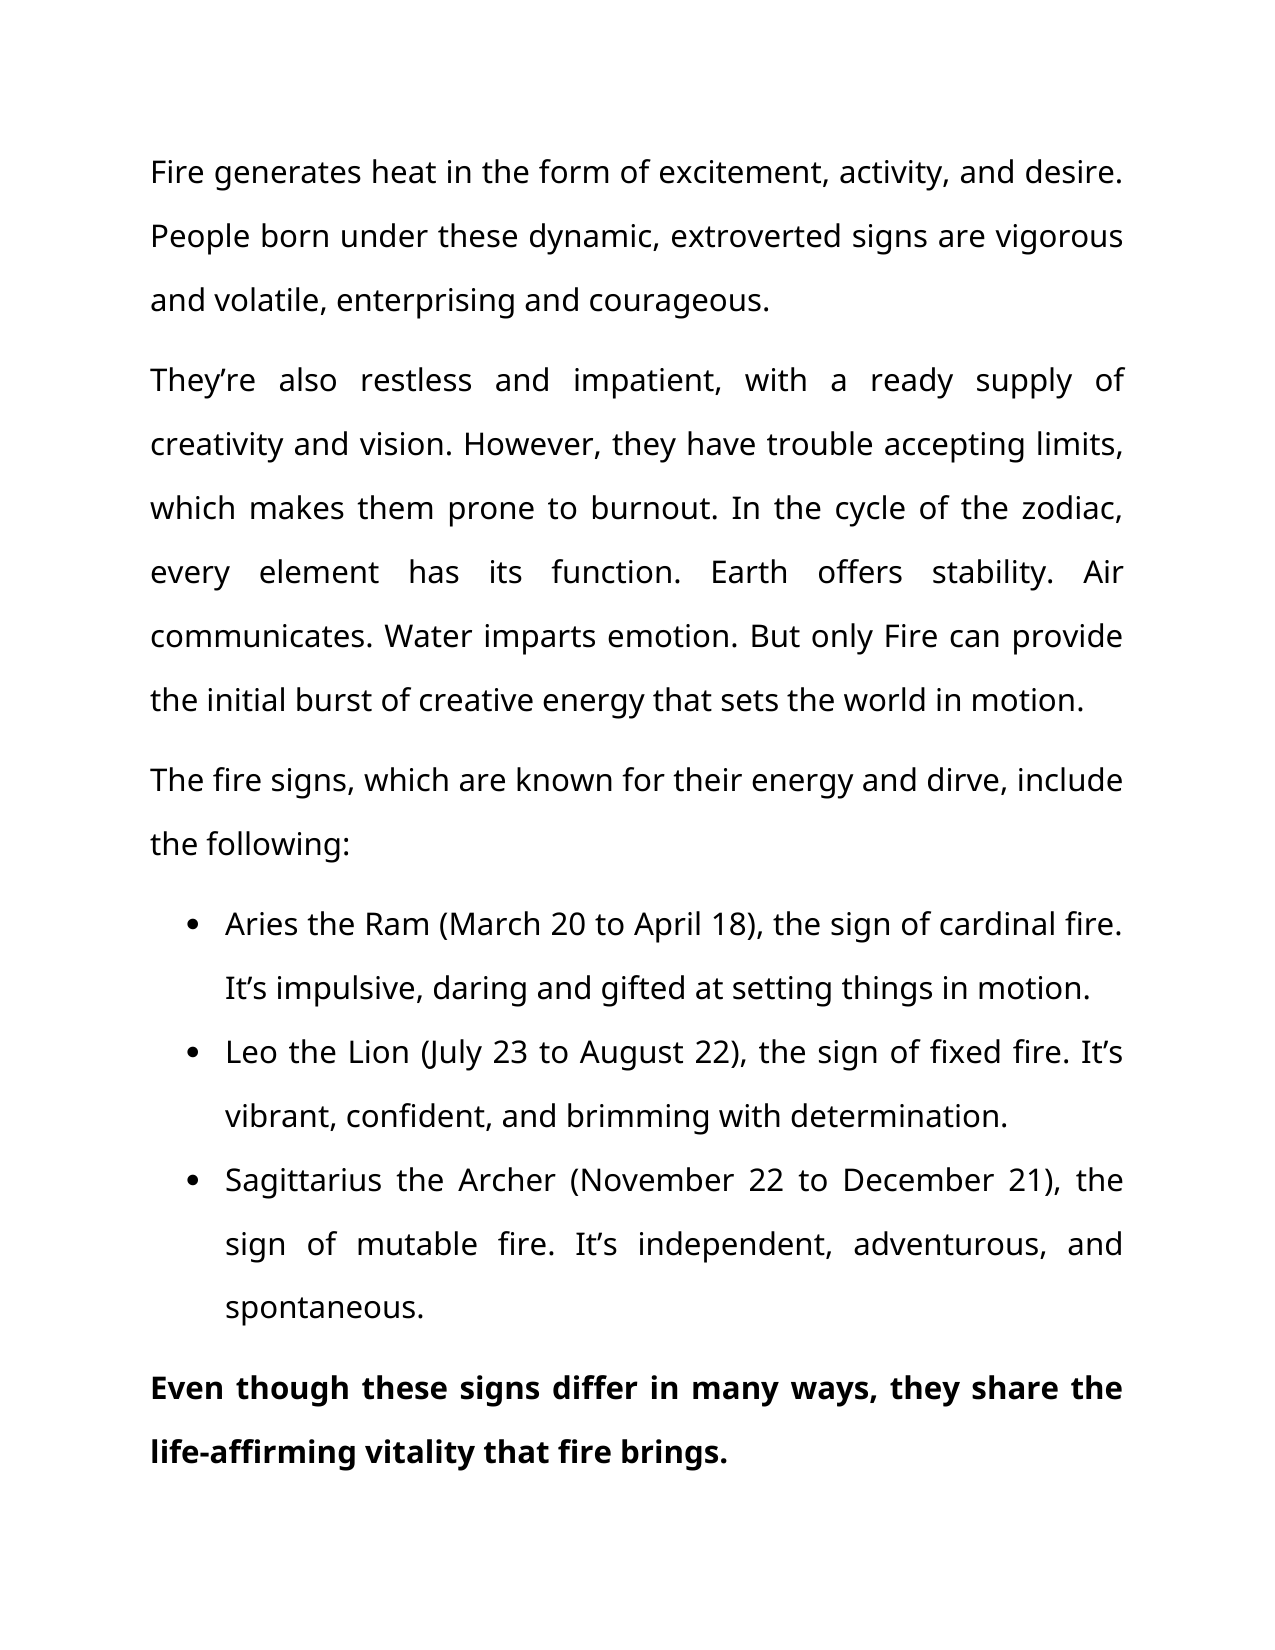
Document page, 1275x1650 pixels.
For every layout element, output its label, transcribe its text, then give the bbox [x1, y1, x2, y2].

list Aries the Ram (March 20 to April 18), the sign of cardinal fire. It’s impulsive, daring and gifted at setting things in motion. [187, 902, 1125, 1009]
text Even though these signs differ in many ways, they share the life-affirming vitality that fire brings. [150, 1366, 1125, 1472]
text Fire generates heat in the form of excitement, activity, and desire. People born under these dynamic, extroverted signs are vigorous and volatile, enterprising and courageous. [150, 150, 1125, 320]
list Sagittarius the Archer (November 22 to December 21), the sign of mutable fire. It’s independent, adventurous, and spontaneous. [187, 1158, 1125, 1328]
text They’re also restless and impatient, with a ready supply of creativity and vision. However, they have trouble accepting limits, which makes them prone to burnout. In the cycle of the zodiac, every element has its function. Earth offers stability. Air communicates. Water imparts emotion. But only Fire can provide the initial burst of creative energy that sets the world in motion. [150, 358, 1125, 720]
text The fire signs, which are known for their energy and dirve, include the following: [150, 758, 1125, 864]
list Leo the Lion (July 23 to August 22), the sign of fixed fire. It’s vibrant, confident, and brimming with determination. [187, 1030, 1125, 1137]
